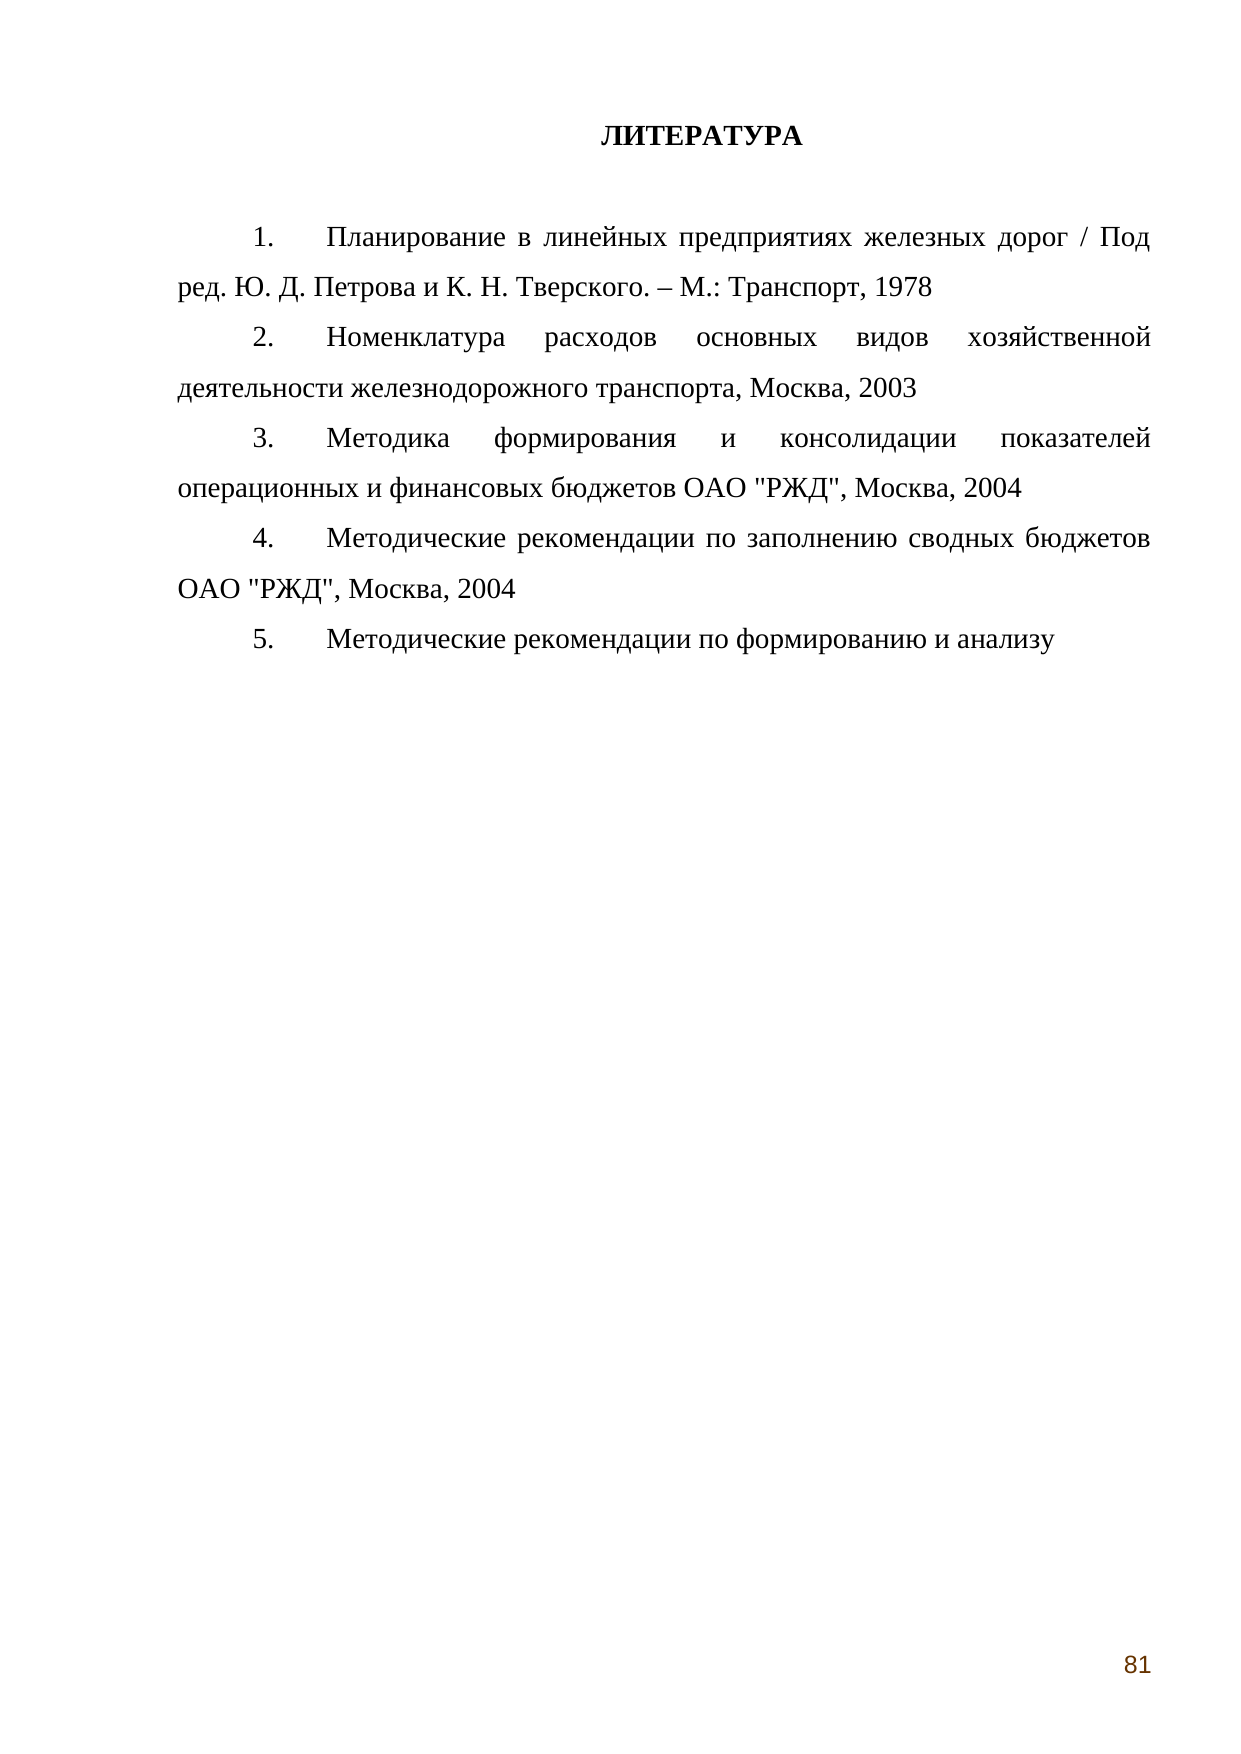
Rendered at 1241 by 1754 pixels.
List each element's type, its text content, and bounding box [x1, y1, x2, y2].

list Планирование в линейных предприятиях железных дорог / Под ред. Ю. Д. Петрова и К. Н. Тверского. – М.: Транспорт, 1978 [177, 219, 1152, 303]
list Методические рекомендации по формированию и анализу [177, 621, 1152, 655]
list Номенклатура расходов основных видов хозяйственной деятельности железнодорожного транспорта, Москва, 2003 [177, 319, 1152, 403]
list Методика формирования и консолидации показателей операционных и финансовых бюджетов ОАО "РЖД", Москва, 2004 [177, 420, 1152, 504]
text ЛИТЕРАТУРА [177, 118, 1152, 152]
list Методические рекомендации по заполнению сводных бюджетов ОАО "РЖД", Москва, 2004 [177, 521, 1152, 604]
